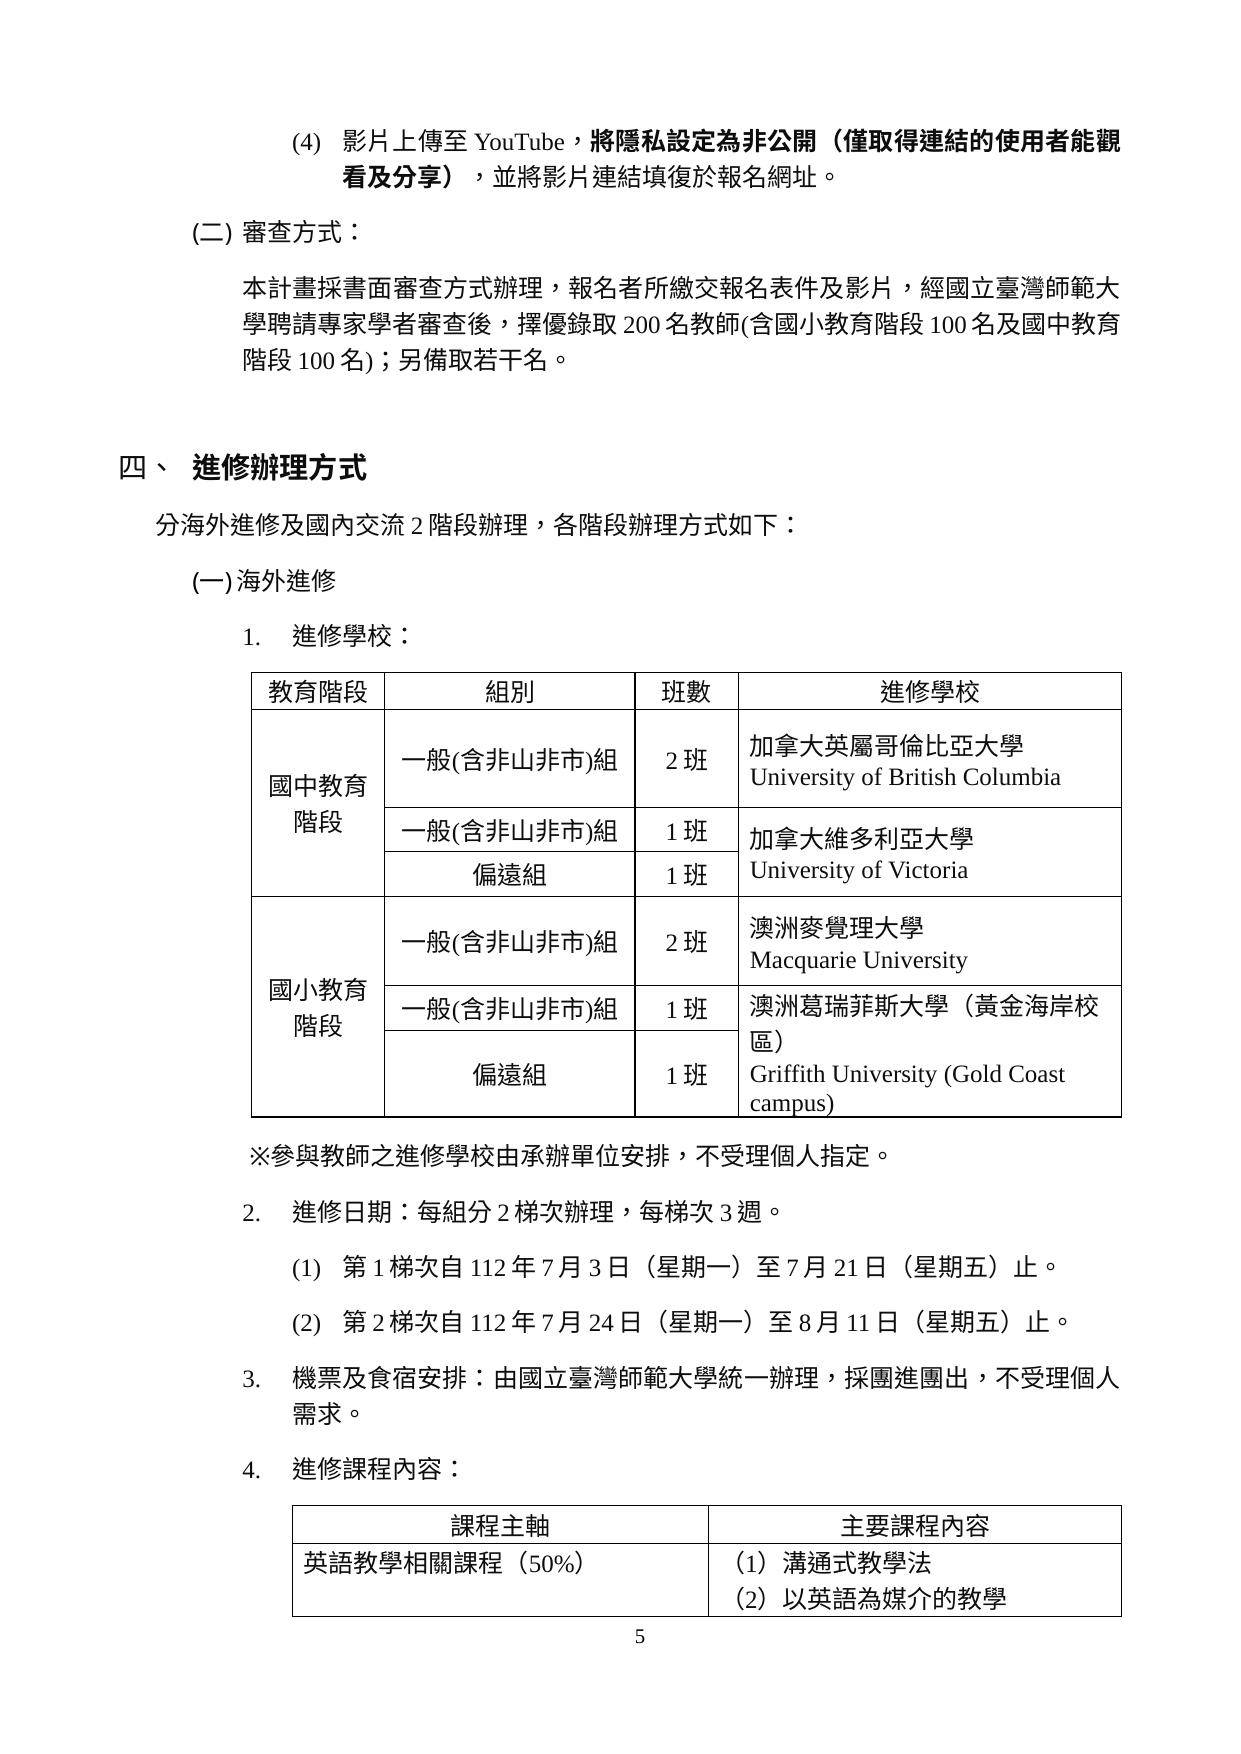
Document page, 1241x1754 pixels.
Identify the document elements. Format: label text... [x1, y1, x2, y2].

table_cell 偏遠組 [385, 852, 634, 896]
table_cell 澳洲葛瑞菲斯大學（黃金海岸校區） Griffith University (Gold Coast campus) [739, 986, 1121, 1116]
table_cell 國中教育階段 [252, 710, 384, 896]
table_cell 一般(含非山非市)組 [385, 986, 634, 1030]
table_cell 1班 [636, 986, 738, 1030]
list 本計畫採書面審查方式辦理，報名者所繳交報名表件及影片，經國立臺灣師範大學聘請專家學者審查後，擇優錄取200名教師(含國小教育階段100名及國中教育階段100名)；另備取若干名。 [242, 268, 1122, 377]
list 進修日期：每組分2梯次辦理，每梯次3週。 [242, 1192, 1122, 1228]
table_cell 1班 [636, 808, 738, 851]
text 分海外進修及國內交流2階段辦理，各階段辦理方式如下： [118, 506, 1122, 542]
table_cell 1班 [636, 1031, 738, 1116]
table_cell 偏遠組 [385, 1031, 634, 1116]
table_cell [709, 1544, 1121, 1616]
list 進修課程內容： [242, 1450, 1122, 1486]
table_cell 澳洲麥覺理大學 Macquarie University [739, 897, 1121, 985]
table_cell 2班 [636, 710, 738, 807]
table_cell 一般(含非山非市)組 [385, 710, 634, 807]
list 海外進修 [192, 561, 1122, 597]
table_header 主要課程內容 [709, 1506, 1121, 1543]
list 第2梯次自112年7月24日（星期一）至8月11日（星期五）止。 [292, 1303, 1122, 1339]
list 第1梯次自112年7月3日（星期一）至7月21日（星期五）止。 [292, 1247, 1122, 1284]
table_cell 1班 [636, 852, 738, 896]
table_cell 加拿大維多利亞大學 University of Victoria [739, 808, 1121, 896]
table_cell 英語教學相關課程（50%） [293, 1544, 708, 1616]
table_cell 國小教育階段 [252, 897, 384, 1116]
list 機票及食宿安排：由國立臺灣師範大學統一辦理，採團進團出，不受理個人需求。 [242, 1358, 1122, 1431]
list 進修辦理方式 [118, 444, 1122, 486]
list ※參與教師之進修學校由承辦單位安排，不受理個人指定。 [249, 1137, 1122, 1173]
table_cell 一般(含非山非市)組 [385, 808, 634, 851]
table_header 班數 [636, 673, 738, 709]
table_header 課程主軸 [293, 1506, 708, 1543]
table_header 教育階段 [252, 673, 384, 709]
table_cell 一般(含非山非市)組 [385, 897, 634, 985]
table_header 組別 [385, 673, 634, 709]
list 審查方式： [192, 213, 1122, 249]
list 影片上傳至YouTube，將隱私設定為非公開（僅取得連結的使用者能觀看及分享），並將影片連結填復於報名網址。 [292, 121, 1122, 194]
table_header 進修學校 [739, 673, 1121, 709]
table_cell 加拿大英屬哥倫比亞大學 University of British Columbia [739, 710, 1121, 807]
list 進修學校： [242, 616, 1122, 653]
table_cell 2班 [636, 897, 738, 985]
